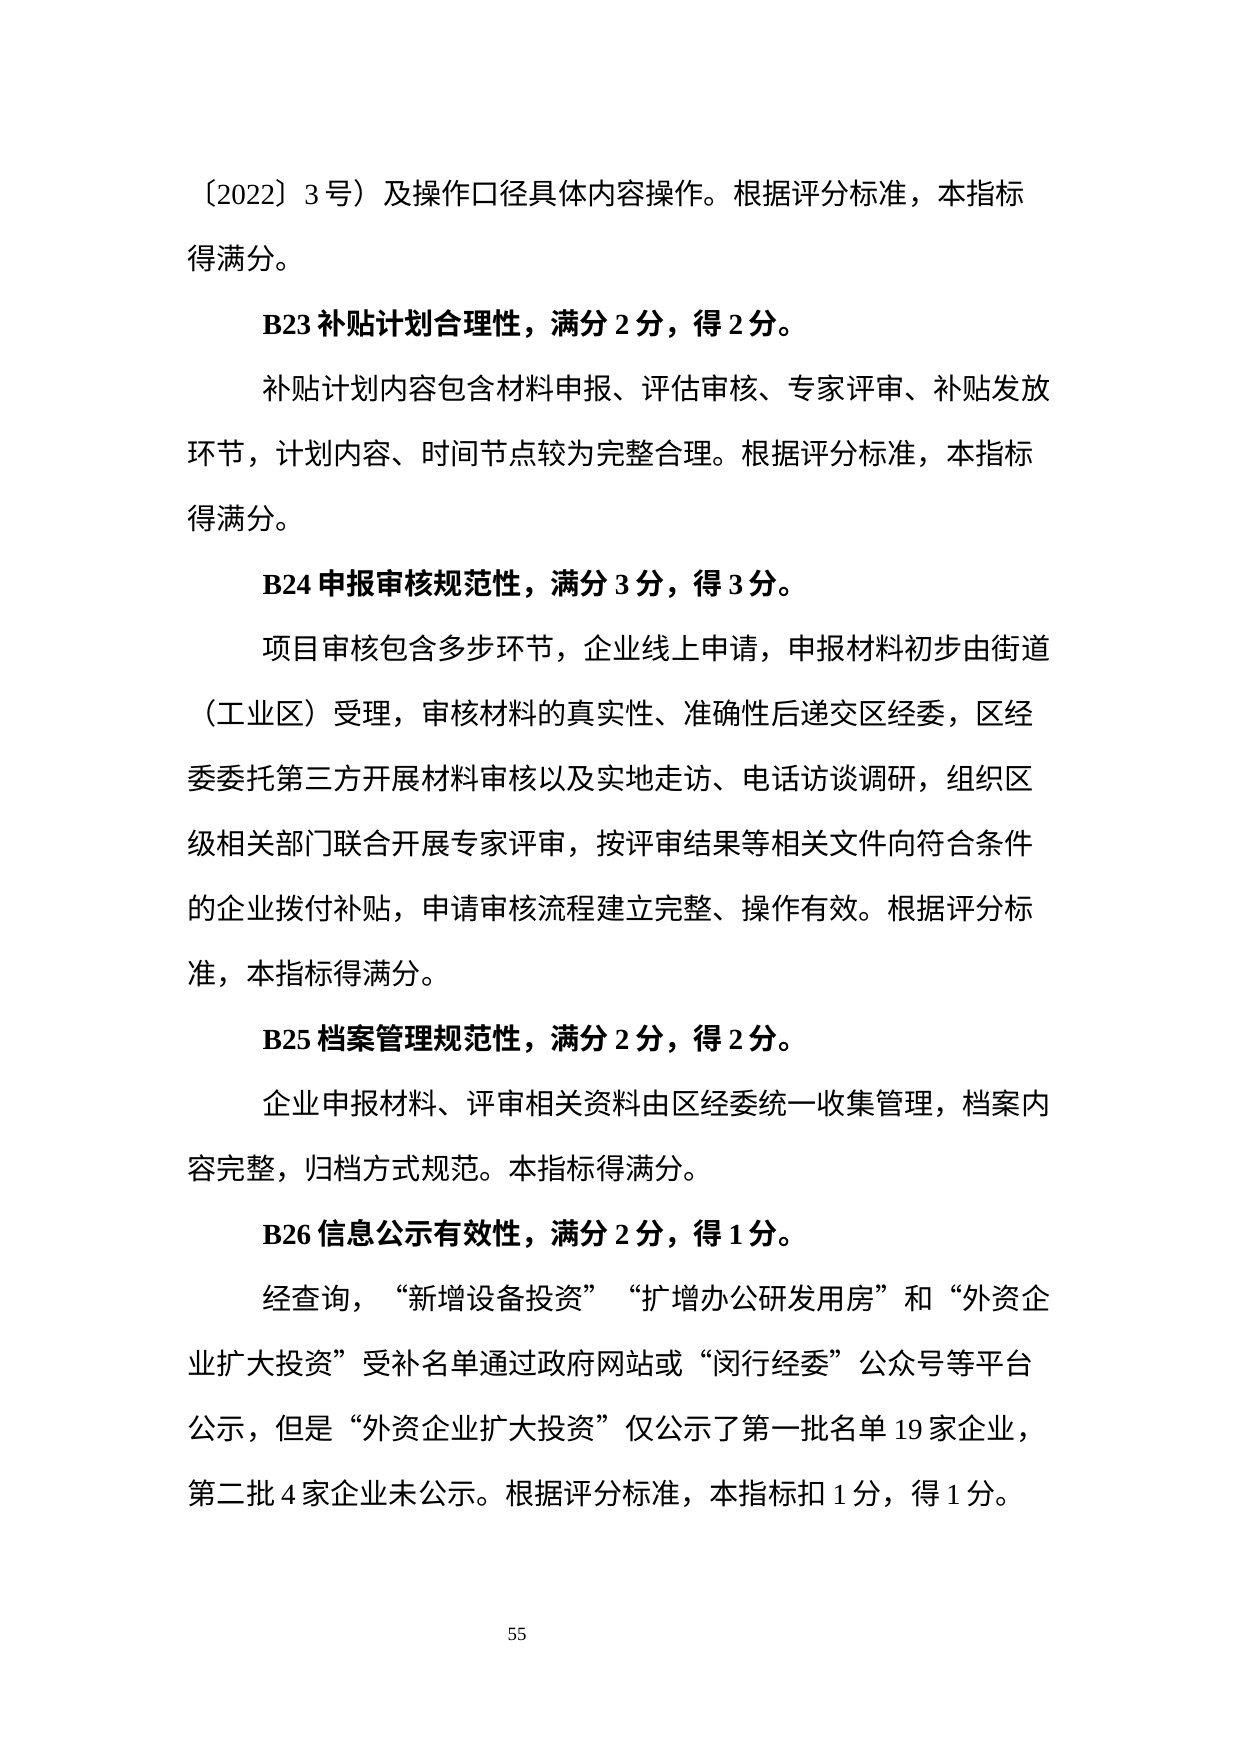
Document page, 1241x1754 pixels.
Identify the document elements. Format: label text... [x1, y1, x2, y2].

text B23补贴计划合理性，满分2分，得2分。 [187, 289, 1053, 354]
text 补贴计划内容包含材料申报、评估审核、专家评审、补贴发放环节，计划内容、时间节点较为完整合理。根据评分标准，本指标得满分。 [187, 354, 1053, 549]
text 经查询，“新增设备投资”“扩增办公研发用房”和“外资企业扩大投资”受补名单通过政府网站或“闵行经委”公众号等平台公示，但是“外资企业扩大投资”仅公示了第一批名单19家企业，第二批4家企业未公示。根据评分标准，本指标扣1分，得1分。 [187, 1264, 1053, 1524]
text B24申报审核规范性，满分3分，得3分。 [187, 549, 1053, 614]
text 企业申报材料、评审相关资料由区经委统一收集管理，档案内容完整，归档方式规范。本指标得满分。 [187, 1069, 1053, 1199]
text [187, 159, 1053, 289]
text 项目审核包含多步环节，企业线上申请，申报材料初步由街道（工业区）受理，审核材料的真实性、准确性后递交区经委，区经委委托第三方开展材料审核以及实地走访、电话访谈调研，组织区级相关部门联合开展专家评审，按评审结果等相关文件向符合条件的企业拨付补贴，申请审核流程建立完整、操作有效。根据评分标准，本指标得满分。 [187, 614, 1053, 1004]
text B25档案管理规范性，满分2分，得2分。 [187, 1004, 1053, 1069]
text B26信息公示有效性，满分2分，得1分。 [187, 1199, 1053, 1264]
